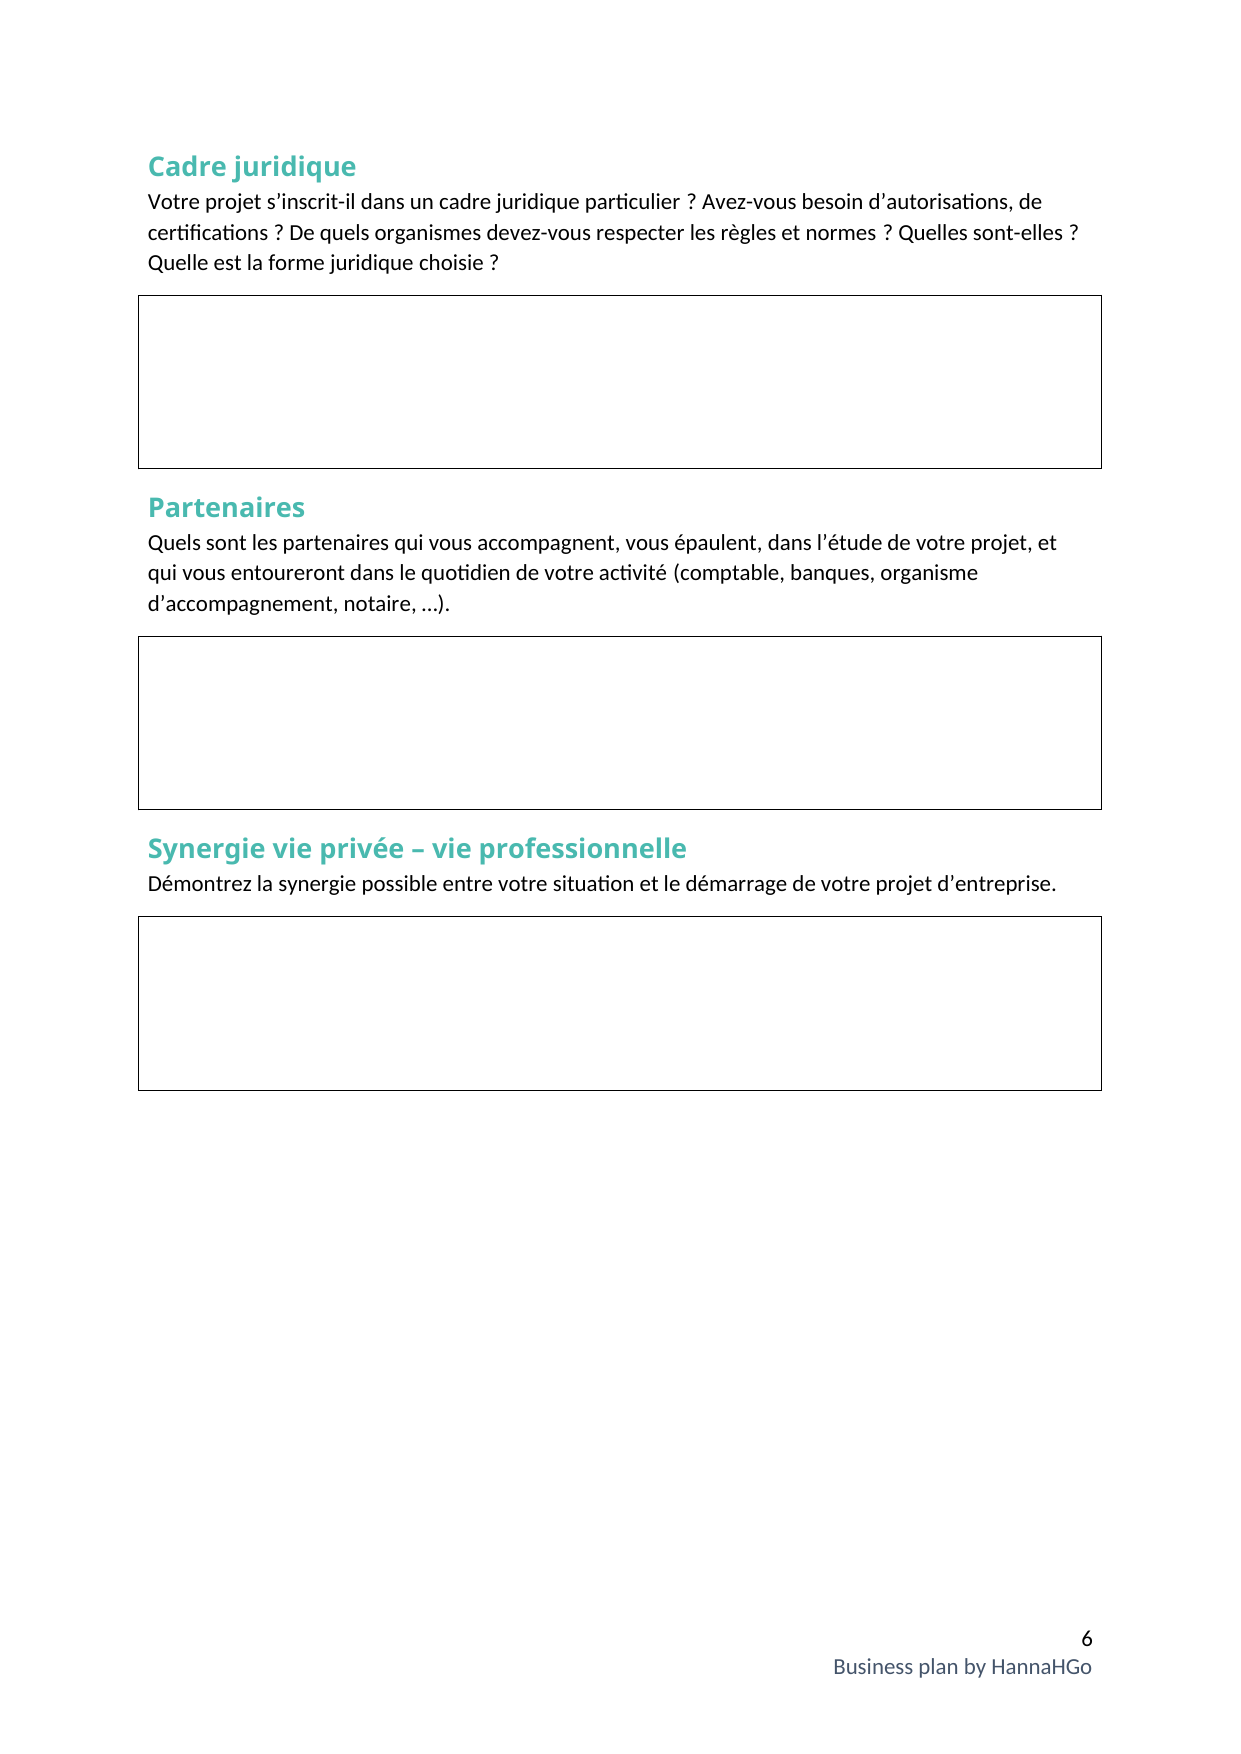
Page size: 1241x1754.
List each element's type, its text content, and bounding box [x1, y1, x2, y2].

subtitle Synergie vie privée – vie professionnelle [148, 829, 1093, 866]
text Démontrez la synergie possible entre votre situation et le démarrage de votre projet d’entreprise. [148, 869, 1093, 897]
text Quels sont les partenaires qui vous accompagnent, vous épaulent, dans l’étude de votre projet, et qui vous entoureront dans le quotidien de votre activité (comptable, banques, organisme d’accompagnement, notaire, …). [148, 528, 1093, 617]
subtitle Partenaires [148, 488, 1093, 525]
text Votre projet s’inscrit-il dans un cadre juridique particulier ? Avez-vous besoin d’autorisations, de certifications ? De quels organismes devez-vous respecter les règles et normes ? Quelles sont-elles ? Quelle est la forme juridique choisie ? [148, 187, 1093, 276]
subtitle Cadre juridique [148, 148, 1093, 184]
